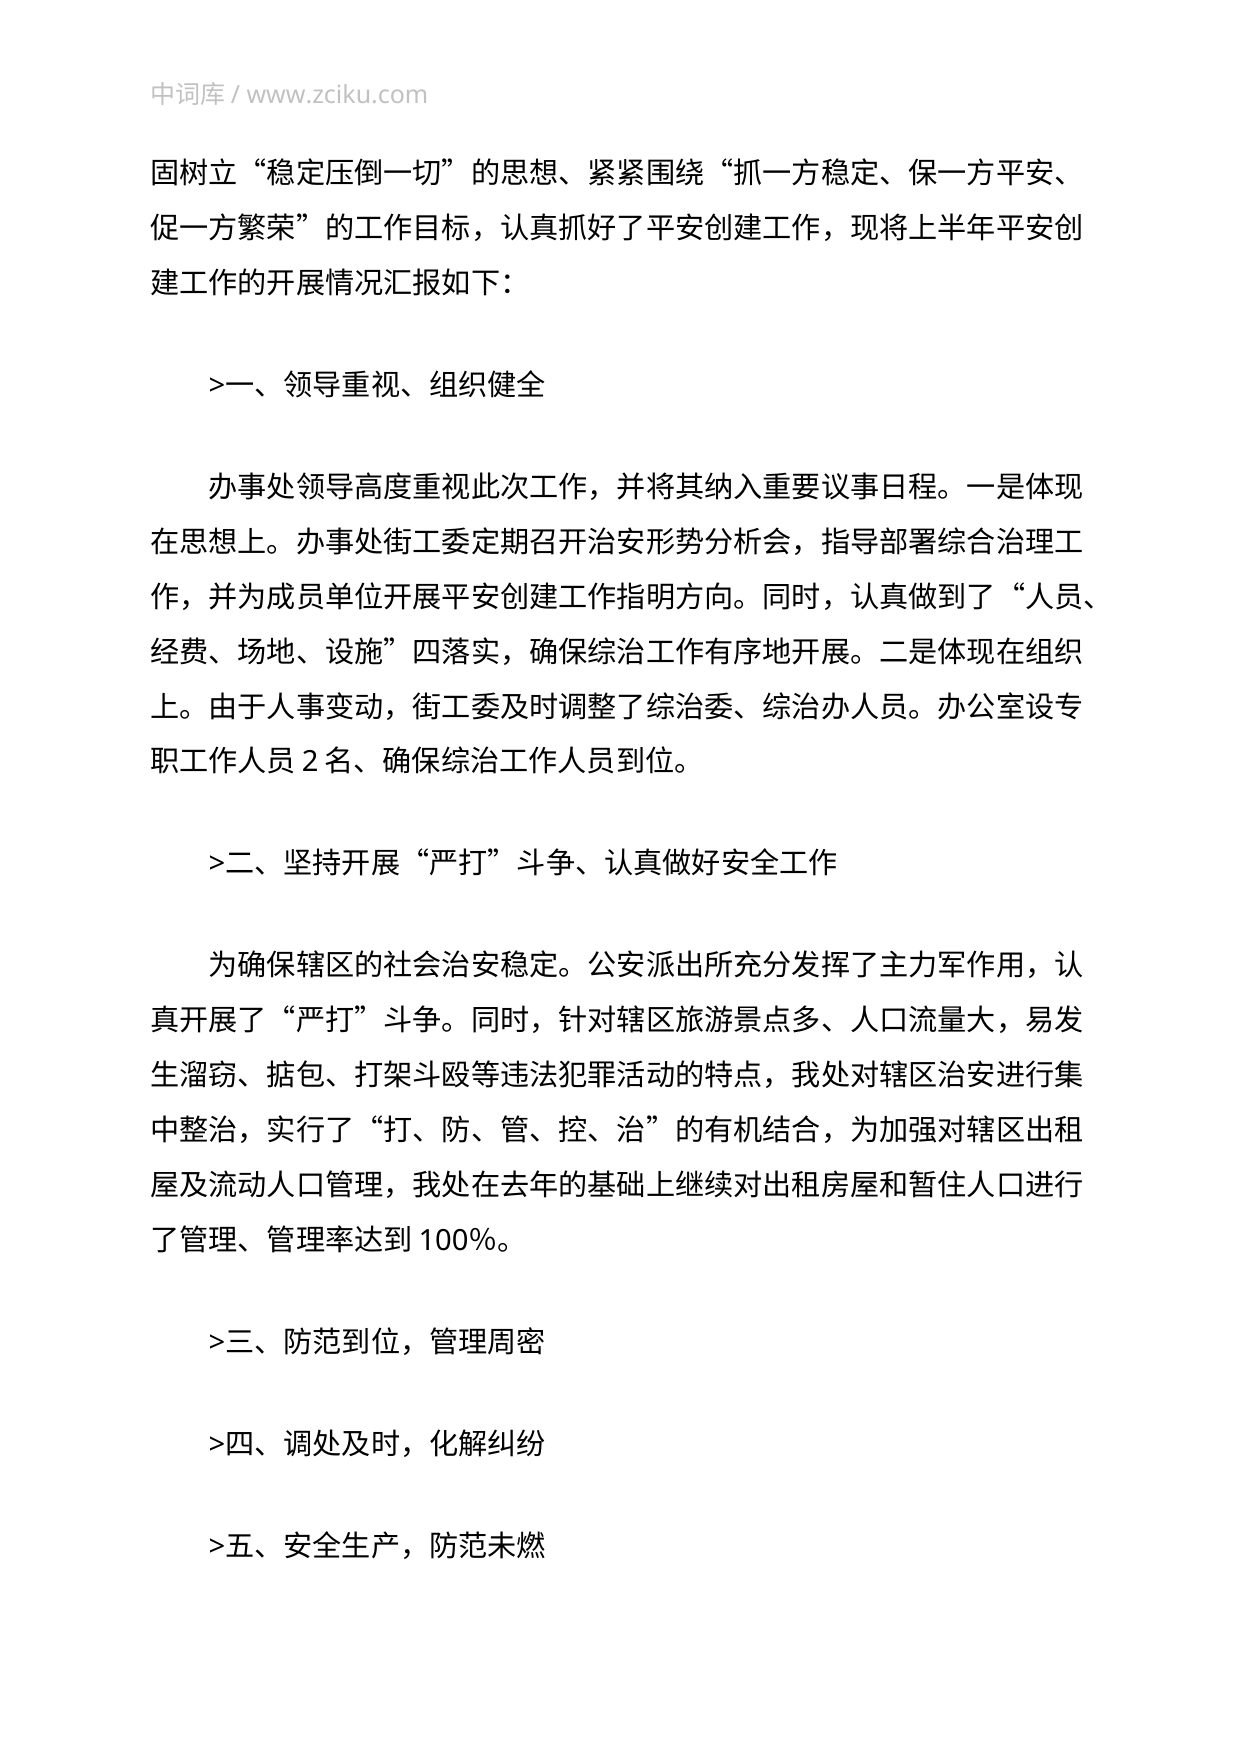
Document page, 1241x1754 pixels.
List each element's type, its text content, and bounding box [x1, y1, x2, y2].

text >二、坚持开展“严打”斗争、认真做好安全工作 [150, 840, 1090, 882]
text 为确保辖区的社会治安稳定。公安派出所充分发挥了主力军作用，认真开展了“严打”斗争。同时，针对辖区旅游景点多、人口流量大，易发生溜窃、掂包、打架斗殴等违法犯罪活动的特点，我处对辖区治安进行集中整治，实行了“打、防、管、控、治”的有机结合，为加强对辖区出租屋及流动人口管理，我处在去年的基础上继续对出租房屋和暂住人口进行了管理、管理率达到100％。 [150, 942, 1090, 1259]
text >三、防范到位，管理周密 [150, 1318, 1090, 1361]
text >一、领导重视、组织健全 [150, 362, 1090, 404]
text 办事处领导高度重视此次工作，并将其纳入重要议事日程。一是体现在思想上。办事处街工委定期召开治安形势分析会，指导部署综合治理工作，并为成员单位开展平安创建工作指明方向。同时，认真做到了“人员、经费、场地、设施”四落实，确保综治工作有序地开展。二是体现在组织上。由于人事变动，街工委及时调整了综治委、综治办人员。办公室设专职工作人员2名、确保综治工作人员到位。 [150, 463, 1090, 780]
text >四、调处及时，化解纠纷 [150, 1420, 1090, 1463]
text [150, 150, 1090, 302]
text >五、安全生产，防范未燃 [150, 1522, 1090, 1565]
